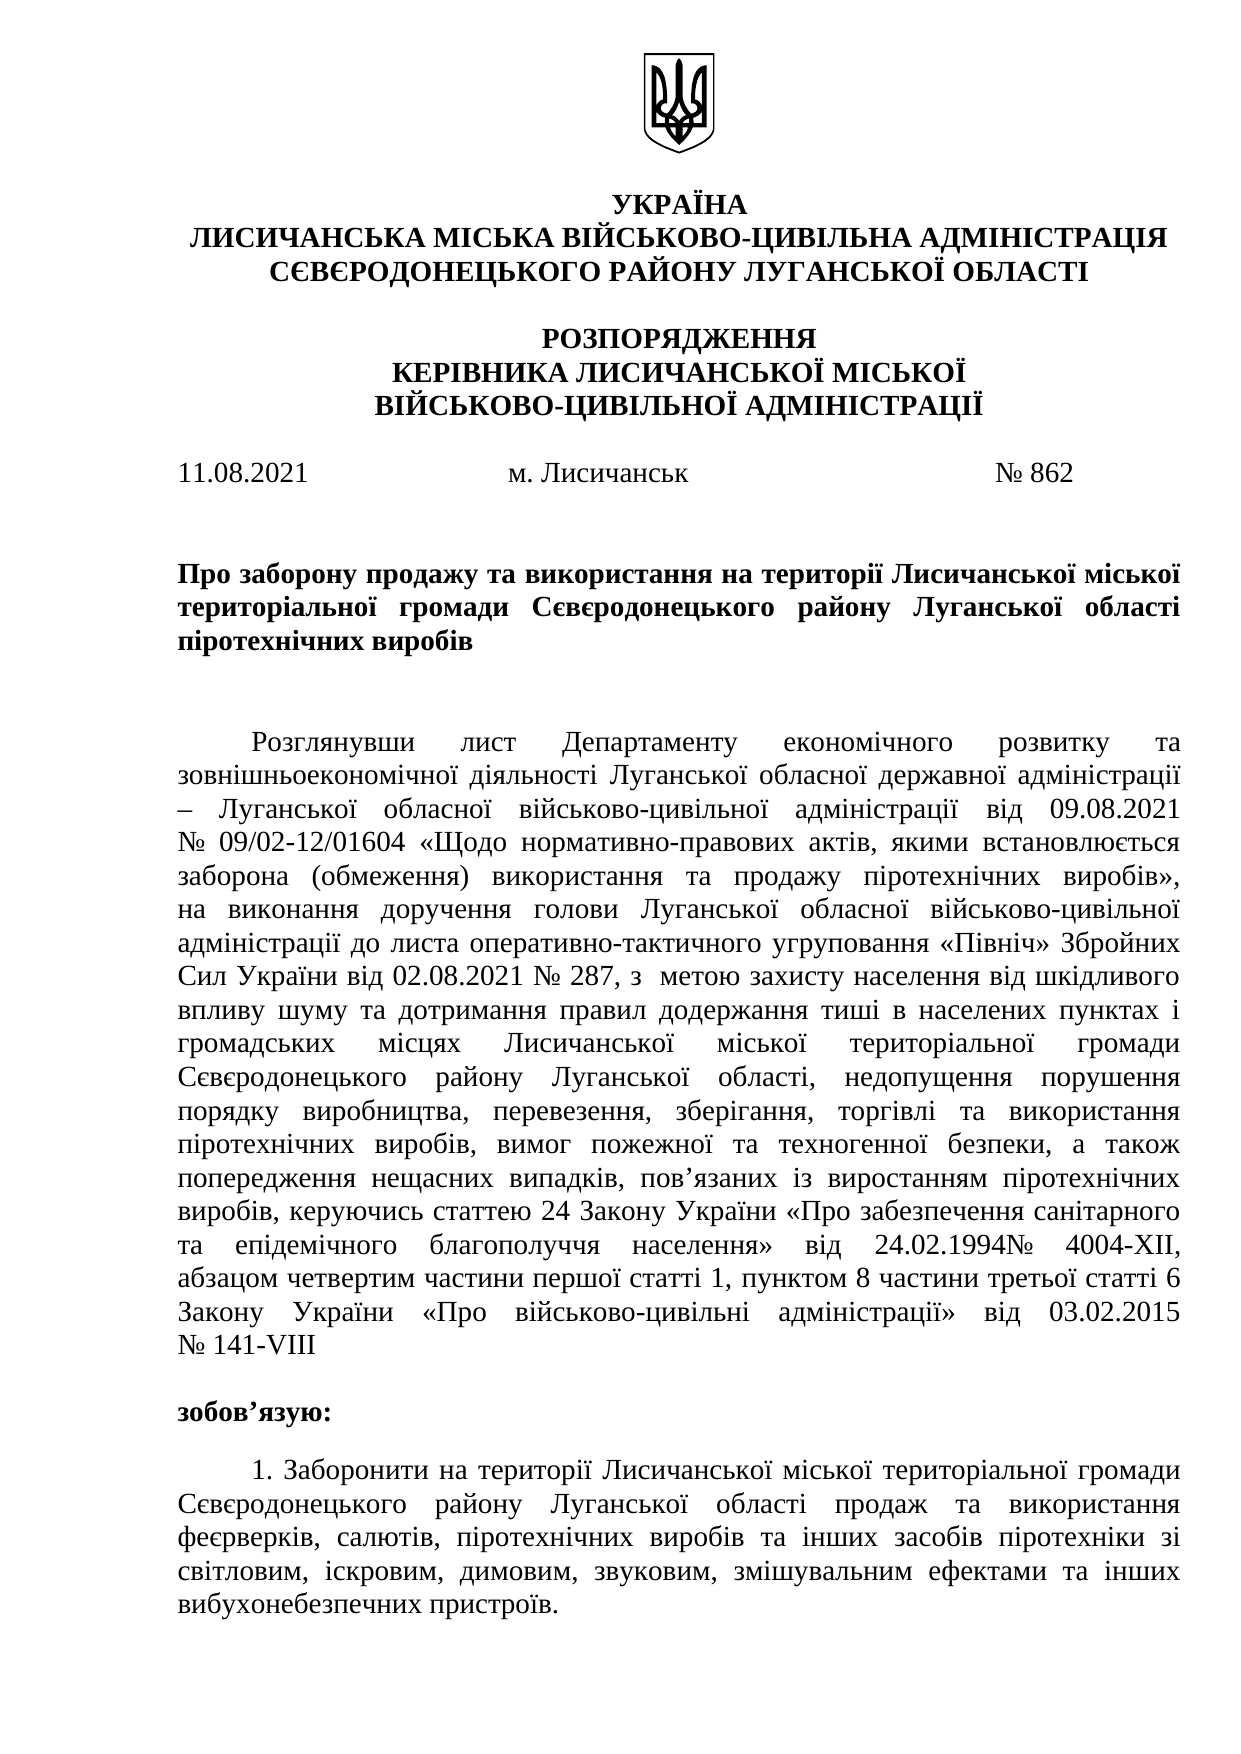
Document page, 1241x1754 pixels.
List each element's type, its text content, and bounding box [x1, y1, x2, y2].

text ЛИСИЧАНСЬКА МІСЬКА ВІЙСЬКОВО-ЦИВІЛЬНА АДМІНІСТРАЦІЯ СЄВЄРОДОНЕЦЬКОГО РАЙОНУ ЛУГАНСЬКОЇ ОБЛАСТІ [177, 221, 1181, 288]
text Про заборону продажу та використання на території Лисичанської міської територіальної громади Сєвєродонецького району Луганської області піротехнічних виробів [177, 556, 1181, 657]
text ВІЙСЬКОВО-ЦИВІЛЬНОЇ АДМІНІСТРАЦІЇ [177, 388, 1181, 422]
text УКРАЇНА [177, 187, 1181, 221]
text КЕРІВНИКА ЛИСИЧАНСЬКОЇ МІСЬКОЇ [177, 355, 1181, 388]
text 11.08.2021 м. Лисичанськ № 862 [177, 455, 1181, 489]
text зобов’язую: [177, 1394, 1181, 1428]
text 1. Заборонити на території Лисичанської міської територіальної громади Сєвєродонецького району Луганської області продаж та використання феєрверків, салютів, піротехнічних виробів та інших засобів піротехніки зі світловим, іскровим, димовим, звуковим, змішувальним ефектами та інших вибухонебезпечних пристроїв. [177, 1452, 1181, 1620]
text РОЗПОРЯДЖЕННЯ [177, 321, 1181, 355]
text Розглянувши лист Департаменту економічного розвитку та зовнішньоекономічної діяльності Луганської обласної державної адміністрації – Луганської обласної військово-цивільної адміністрації від 09.08.2021 № 09/02-12/01604 «Щодо нормативно-правових актів, якими встановлюється заборона (обмеження) використання та продажу піротехнічних виробів», на виконання доручення голови Луганської обласної військово-цивільної адміністрації до листа оперативно-тактичного угруповання «Північ» Збройних Сил України від 02.08.2021 № 287, з метою захисту населення від шкідливого впливу шуму та дотримання правил додержання тиші в населених пунктах і громадських місцях Лисичанської міської територіальної громади Сєвєродонецького району Луганської області, недопущення порушення порядку виробництва, перевезення, зберігання, торгівлі та використання піротехнічних виробів, вимог пожежної та техногенної безпеки, а також попередження нещасних випадків, пов’язаних із виростанням піротехнічних виробів, керуючись статтею 24 Закону України «Про забезпечення санітарного та епідемічного благополуччя населення» від 24.02.1994№ 4004-XII, абзацом четвертим частини першої статті 1, пунктом 8 частини третьої статті 6 Закону України «Про військово-цивільні адміністрації» від 03.02.2015 № 141-VIII [177, 724, 1181, 1361]
